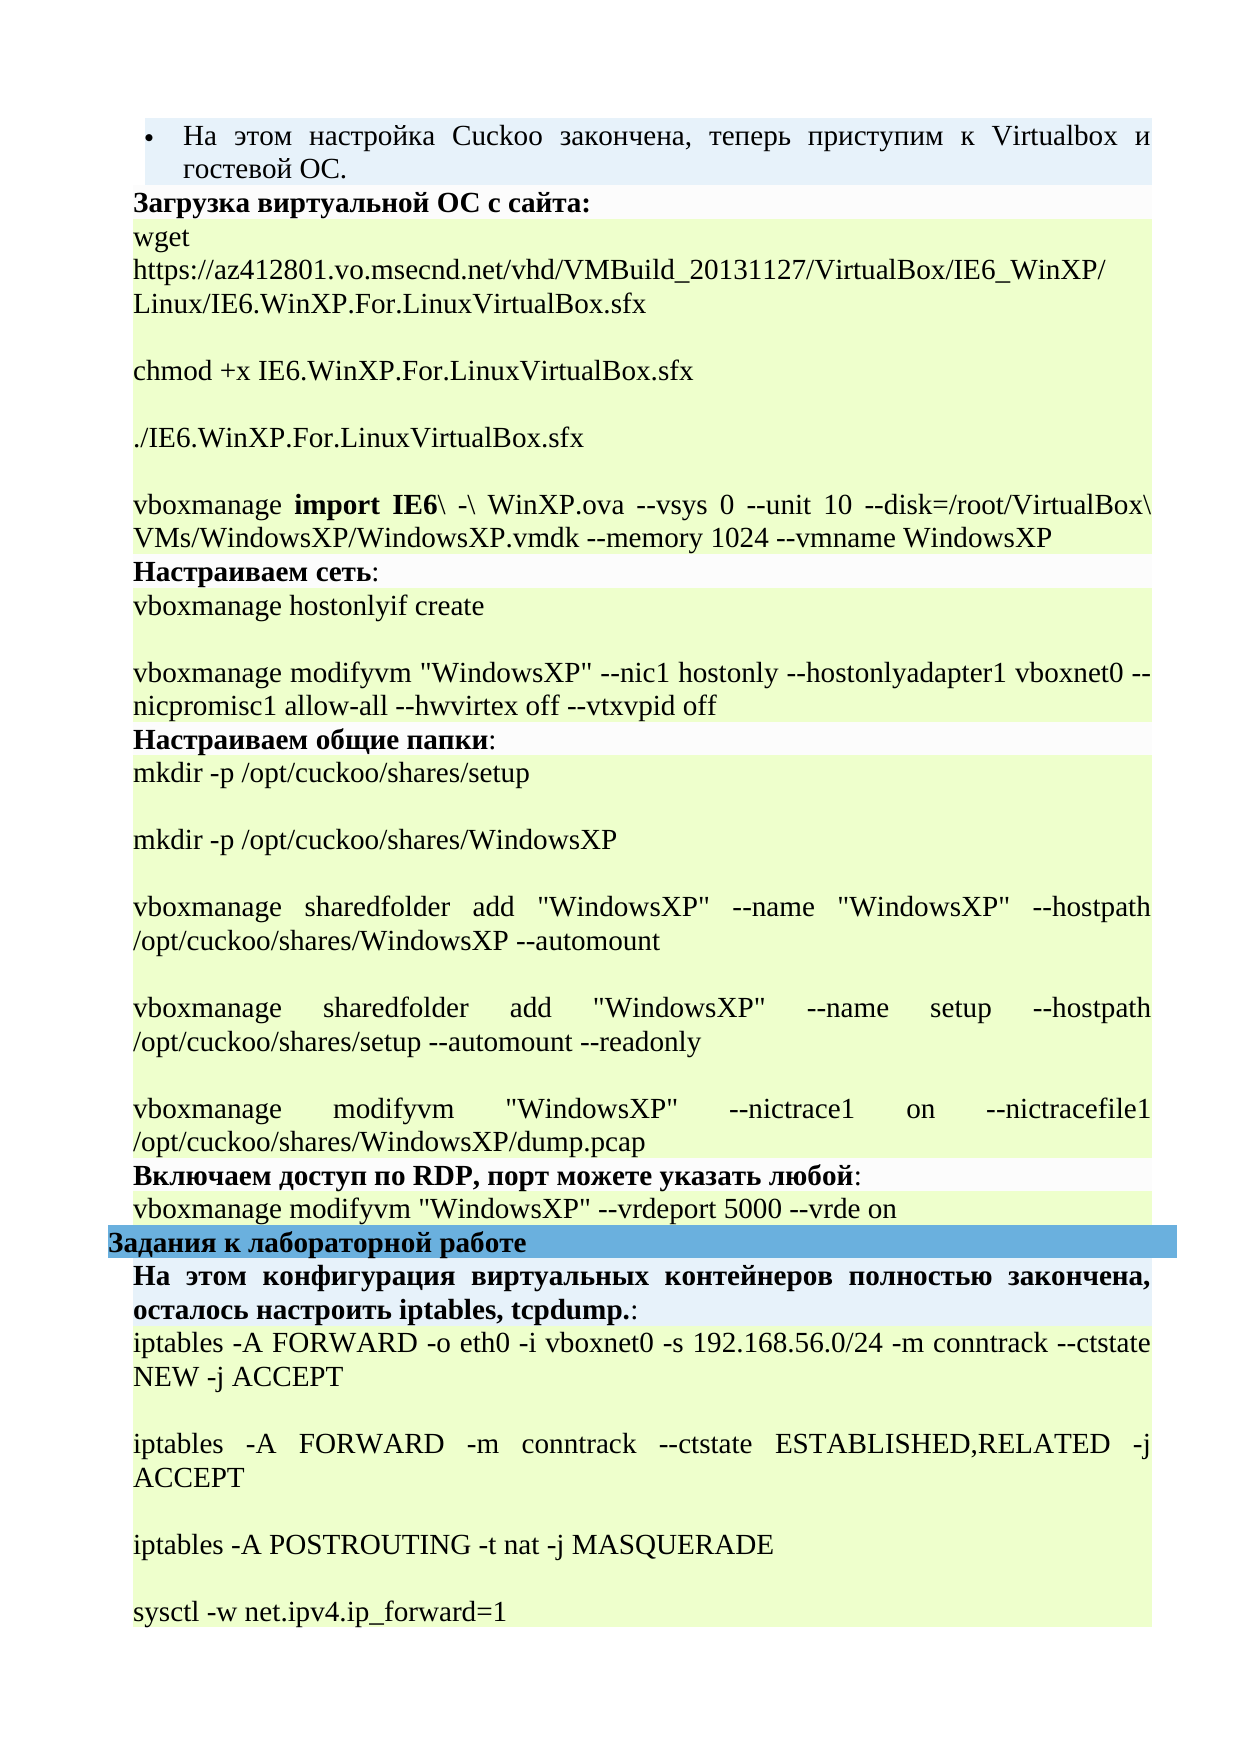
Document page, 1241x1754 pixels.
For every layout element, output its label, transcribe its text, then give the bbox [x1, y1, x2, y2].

text Задания к лабораторной работе [108, 1225, 1177, 1258]
text sysctl -w net.ipv4.ip_forward=1 [133, 1594, 1152, 1627]
text vboxmanage hostonlyif create [133, 588, 1152, 621]
text vboxmanage sharedfolder add "WindowsXP" --name setup --hostpath /opt/cuckoo/shares/setup --automount --readonly [133, 990, 1152, 1057]
text vboxmanage import IE6\ -\ WinXP.ova --vsys 0 --unit 10 --disk=/root/VirtualBox\ VMs/WindowsXP/WindowsXP.vmdk --memory 1024 --vmname WindowsXP [133, 487, 1152, 554]
list На этом настройка Cuckoo закончена, теперь приступим к Virtualbox и гостевой ОС. [145, 118, 1152, 185]
text Настраиваем сеть: [133, 554, 1152, 588]
text iptables -A FORWARD -o eth0 -i vboxnet0 -s 192.168.56.0/24 -m conntrack --ctstate NEW -j ACCEPT [133, 1326, 1152, 1393]
text mkdir -p /opt/cuckoo/shares/WindowsXP [133, 822, 1152, 856]
text Включаем доступ по RDP, порт можете указать любой: [133, 1158, 1152, 1191]
text vboxmanage modifyvm "WindowsXP" --vrdeport 5000 --vrde on [133, 1191, 1152, 1225]
text На этом конфигурация виртуальных контейнеров полностью закончена, осталось настроить iptables, tcpdump.: [133, 1258, 1152, 1326]
text Настраиваем общие папки: [133, 722, 1152, 755]
text vboxmanage modifyvm "WindowsXP" --nictrace1 on --nictracefile1 /opt/cuckoo/shares/WindowsXP/dump.pcap [133, 1091, 1152, 1158]
text vboxmanage sharedfolder add "WindowsXP" --name "WindowsXP" --hostpath /opt/cuckoo/shares/WindowsXP --automount [133, 889, 1152, 957]
text chmod +x IE6.WinXP.For.LinuxVirtualBox.sfx [133, 353, 1152, 386]
text mkdir -p /opt/cuckoo/shares/setup [133, 755, 1152, 789]
text vboxmanage modifyvm "WindowsXP" --nic1 hostonly --hostonlyadapter1 vboxnet0 --nicpromisc1 allow-all --hwvirtex off --vtxvpid off [133, 655, 1152, 722]
text iptables -A FORWARD -m conntrack --ctstate ESTABLISHED,RELATED -j ACCEPT [133, 1426, 1152, 1493]
text ./IE6.WinXP.For.LinuxVirtualBox.sfx [133, 420, 1152, 453]
text iptables -A POSTROUTING -t nat -j MASQUERADE [133, 1527, 1152, 1560]
text wget https://az412801.vo.msecnd.net/vhd/VMBuild_20131127/VirtualBox/IE6_WinXP/Linux/IE6.WinXP.For.LinuxVirtualBox.sfx [133, 219, 1152, 319]
text Загрузка виртуальной ОС с сайта: [133, 185, 1152, 219]
